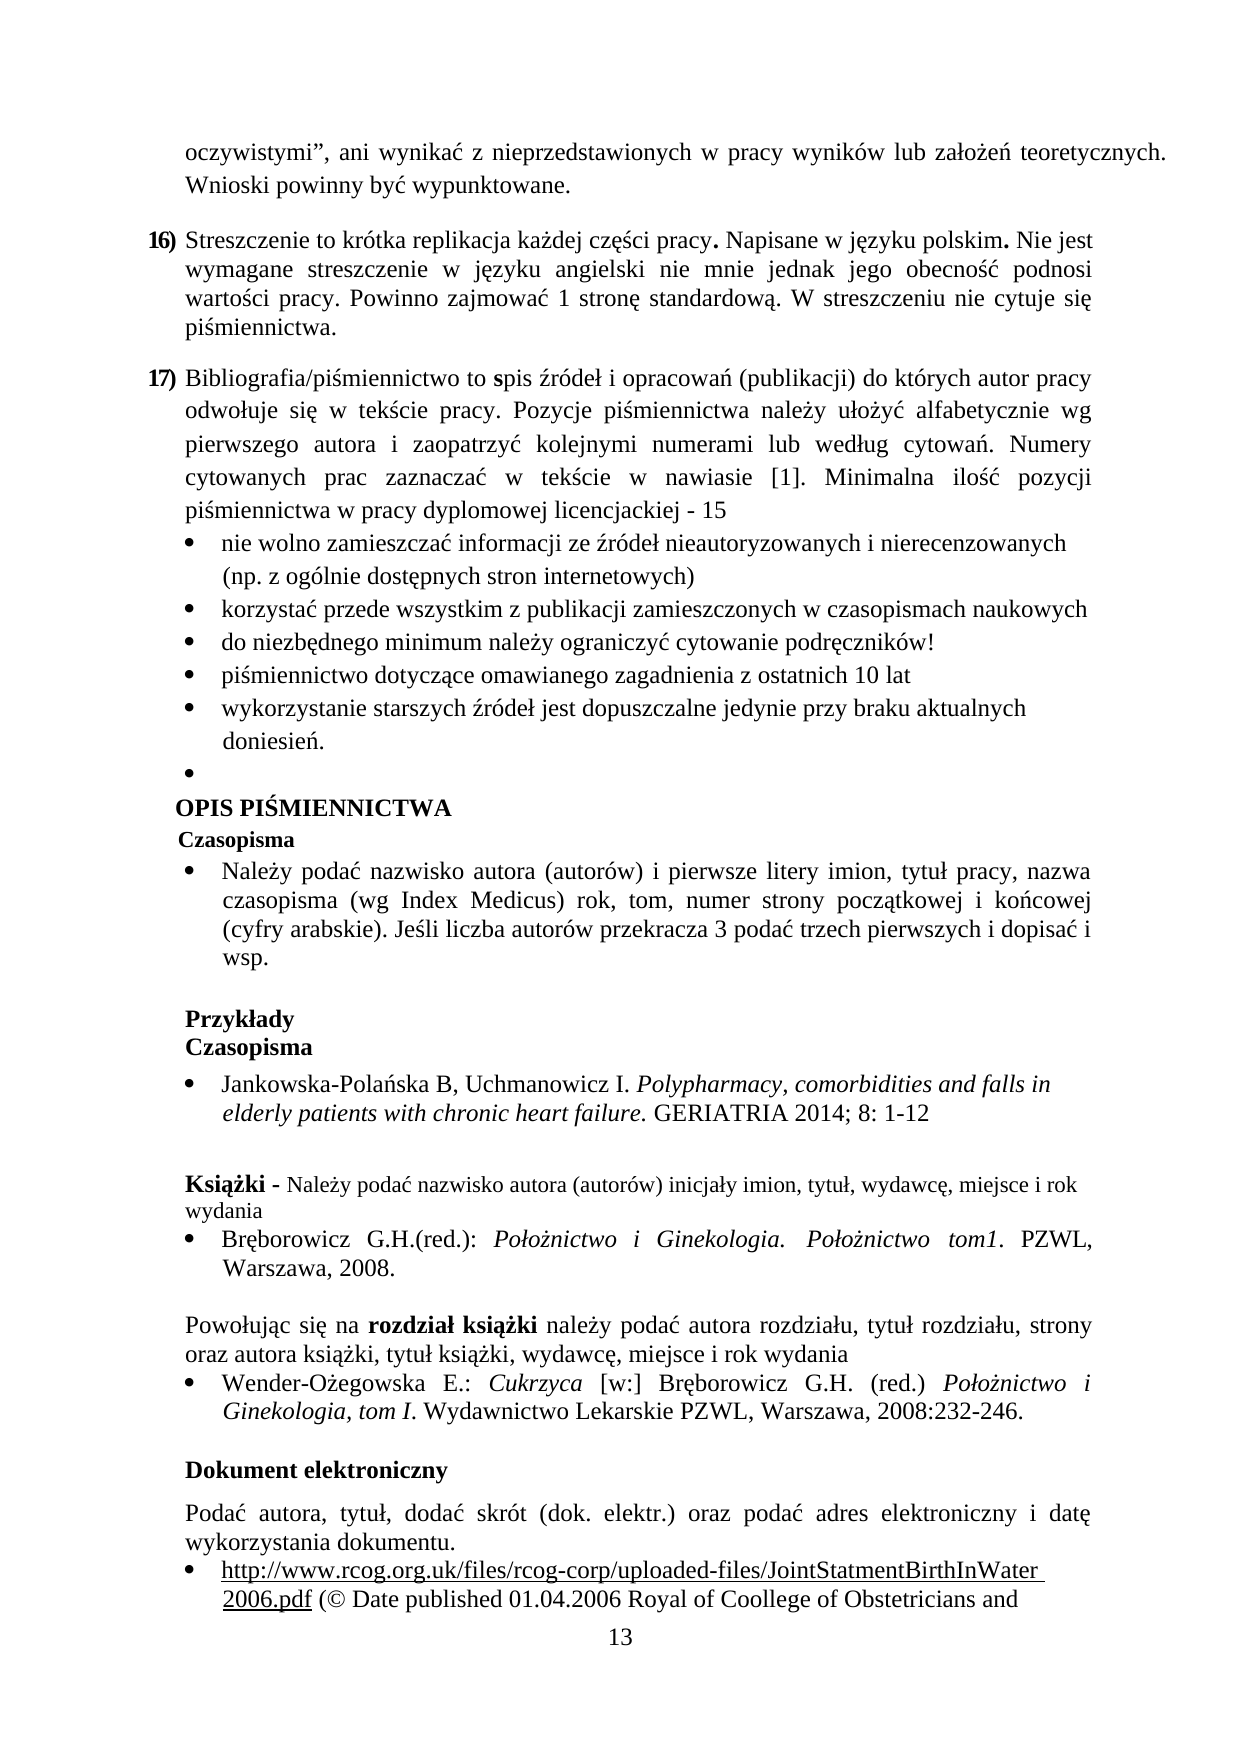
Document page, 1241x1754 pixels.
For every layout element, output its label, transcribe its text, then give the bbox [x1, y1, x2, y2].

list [185, 1556, 1092, 1613]
subtitle Dokument elektroniczny [185, 1455, 1167, 1484]
list Bręborowicz G.H.(red.): Położnictwo i Ginekologia. Położnictwo tom1. PZWL, Warszawa, 2008. [185, 1224, 1093, 1281]
list Wender-Ożegowska E.: Cukrzyca [w:] Bręborowicz G.H. (red.) Położnictwo i Ginekologia, tom I. Wydawnictwo Lekarskie PZWL, Warszawa, 2008:232-246. [185, 1368, 1093, 1425]
list Bibliografia/piśmiennictwo to spis źródeł i opracowań (publikacji) do których autor pracy odwołuje się w tekście pracy. Pozycje piśmiennictwa należy ułożyć alfabetycznie wg pierwszego autora i zaopatrzyć kolejnymi numerami lub według cytowań. Numery cytowanych prac zaznaczać w tekście w nawiasie [1]. Minimalna ilość pozycji piśmiennictwa w pracy dyplomowej licencjackiej - 15 [147, 363, 1092, 523]
list Należy podać nazwisko autora (autorów) i pierwsze litery imion, tytuł pracy, nazwa czasopisma (wg Index Medicus) rok, tom, numer strony początkowej i końcowej (cyfry arabskie). Jeśli liczba autorów przekracza 3 podać trzech pierwszych i dopisać i wsp. [185, 856, 1092, 971]
list wykorzystanie starszych źródeł jest dopuszczalne jedynie przy braku aktualnych doniesień. [185, 693, 1092, 755]
list piśmiennictwo dotyczące omawianego zagadnienia z ostatnich 10 lat [185, 660, 1167, 689]
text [185, 137, 1167, 199]
list do niezbędnego minimum należy ograniczyć cytowanie podręczników! [185, 627, 1167, 656]
text Powołując się na rozdział książki należy podać autora rozdziału, tytuł rozdziału, strony oraz autora książki, tytuł książki, wydawcę, miejsce i rok wydania [185, 1310, 1093, 1368]
text Czasopisma [69, 826, 1092, 852]
list korzystać przede wszystkim z publikacji zamieszczonych w czasopismach naukowych [185, 594, 1167, 623]
text OPIS PIŚMIENNICTWA [69, 793, 1092, 822]
list nie wolno zamieszczać informacji ze źródeł nieautoryzowanych i nierecenzowanych (np. z ogólnie dostępnych stron internetowych) [185, 528, 1092, 590]
list Książki - Należy podać nazwisko autora (autorów) inicjały imion, tytuł, wydawcę, miejsce i rok wydania [185, 1169, 1093, 1224]
list Streszczenie to krótka replikacja każdej części pracy. Napisane w języku polskim. Nie jest wymagane streszczenie w języku angielski nie mnie jednak jego obecność podnosi wartości pracy. Powinno zajmować 1 stronę standardową. W streszczeniu nie cytuje się piśmiennictwa. [147, 226, 1093, 341]
list Jankowska-Polańska B, Uchmanowicz I. Polypharmacy, comorbidities and falls in elderly patients with chronic heart failure. GERIATRIA 2014; 8: 1-12 [185, 1069, 1093, 1127]
subtitle Przykłady Czasopisma [185, 1004, 314, 1061]
text Podać autora, tytuł, dodać skrót (dok. elektr.) oraz podać adres elektroniczny i datę wykorzystania dokumentu. [185, 1498, 1092, 1556]
